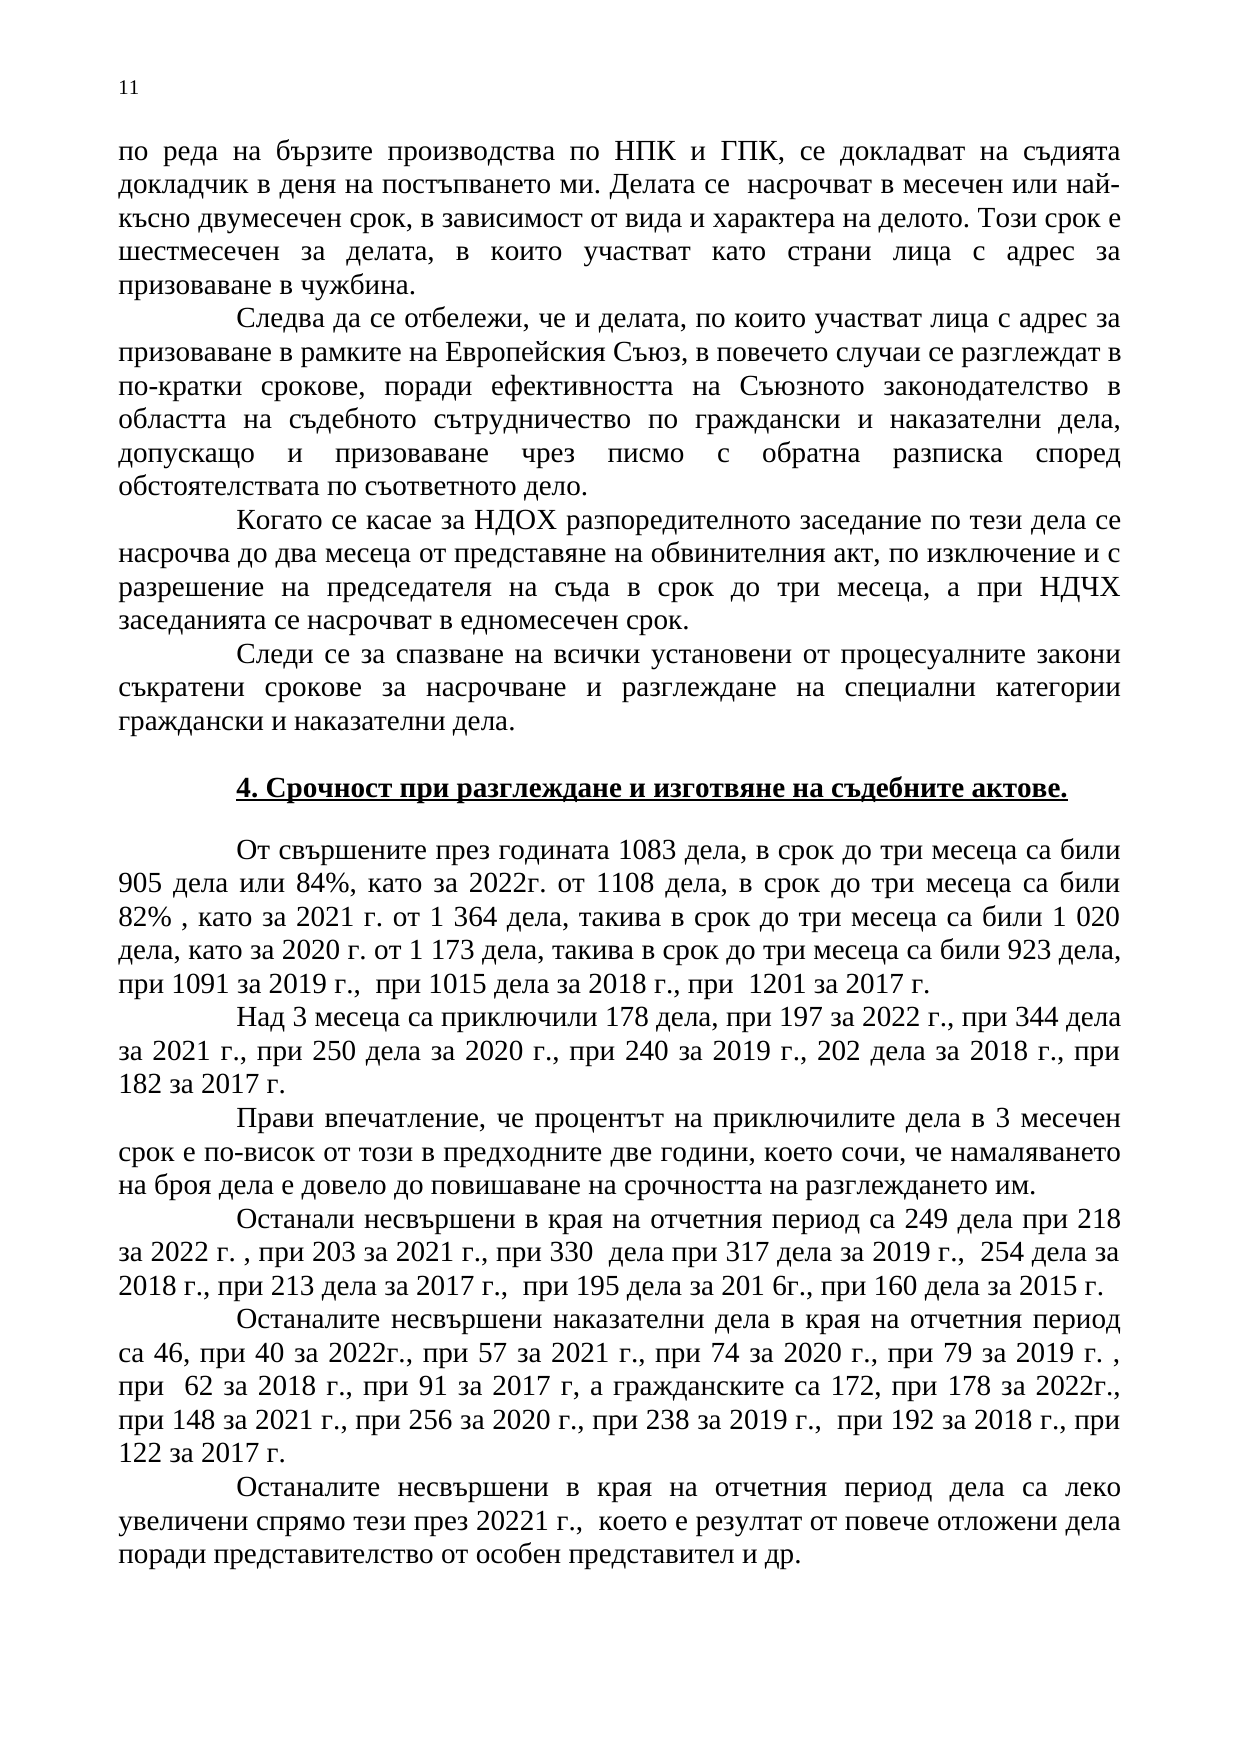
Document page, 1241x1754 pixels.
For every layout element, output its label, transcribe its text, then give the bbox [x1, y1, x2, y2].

text Когато се касае за НДОХ разпоредителното заседание по тези дела се насрочва до два месеца от представяне на обвинителния акт, по изключение и с разрешение на председателя на съда в срок до три месеца, а при НДЧХ заседанията се насрочват в едномесечен срок. [118, 502, 1122, 636]
text От свършените през годината 1083 дела, в срок до три месеца са били 905 дела или 84%, като за 2022г. от 1108 дела, в срок до три месеца са били 82% , като за 2021 г. от 1 364 дела, такива в срок до три месеца са били 1 020 дела, като за 2020 г. от 1 173 дела, такива в срок до три месеца са били 923 дела, при 1091 за 2019 г., при 1015 дела за 2018 г., при 1201 за 2017 г. [118, 832, 1122, 999]
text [118, 133, 1122, 301]
text Следи се за спазване на всички установени от процесуалните закони съкратени срокове за насрочване и разглеждане на специални категории граждански и наказателни дела. [118, 636, 1122, 737]
text Следва да се отбележи, че и делата, по които участват лица с адрес за призоваване в рамките на Европейския Съюз, в повечето случаи се разглеждат в по-кратки срокове, поради ефективността на Съюзното законодателство в областта на съдебното сътрудничество по граждански и наказателни дела, допускащо и призоваване чрез писмо с обратна разписка според обстоятелствата по съответното дело. [118, 301, 1122, 502]
text Останалите несвършени в края на отчетния период дела са леко увеличени спрямо тези през 20221 г., което е резултат от повече отложени дела поради представителство от особен представител и др. [118, 1469, 1122, 1570]
text Прави впечатление, че процентът на приключилите дела в 3 месечен срок е по-висок от този в предходните две години, което сочи, че намаляването на броя дела е довело до повишаване на срочността на разглеждането им. [118, 1100, 1122, 1201]
text 4. Срочност при разглеждане и изготвяне на съдебните актове. [118, 770, 1122, 804]
text Над 3 месеца са приключили 178 дела, при 197 за 2022 г., при 344 дела за 2021 г., при 250 дела за 2020 г., при 240 за 2019 г., 202 дела за 2018 г., при 182 за 2017 г. [118, 999, 1122, 1100]
text Останалите несвършени наказателни дела в края на отчетния период са 46, при 40 за 2022г., при 57 за 2021 г., при 74 за 2020 г., при 79 за 2019 г. , при 62 за 2018 г., при 91 за 2017 г, а гражданските са 172, при 178 за 2022г., при 148 за 2021 г., при 256 за 2020 г., при 238 за 2019 г., при 192 за 2018 г., при 122 за 2017 г. [118, 1301, 1122, 1469]
text Останали несвършени в края на отчетния период са 249 дела при 218 за 2022 г. , при 203 за 2021 г., при 330 дела при 317 дела за 2019 г., 254 дела за 2018 г., при 213 дела за 2017 г., при 195 дела за 201 6г., при 160 дела за 2015 г. [118, 1201, 1122, 1301]
